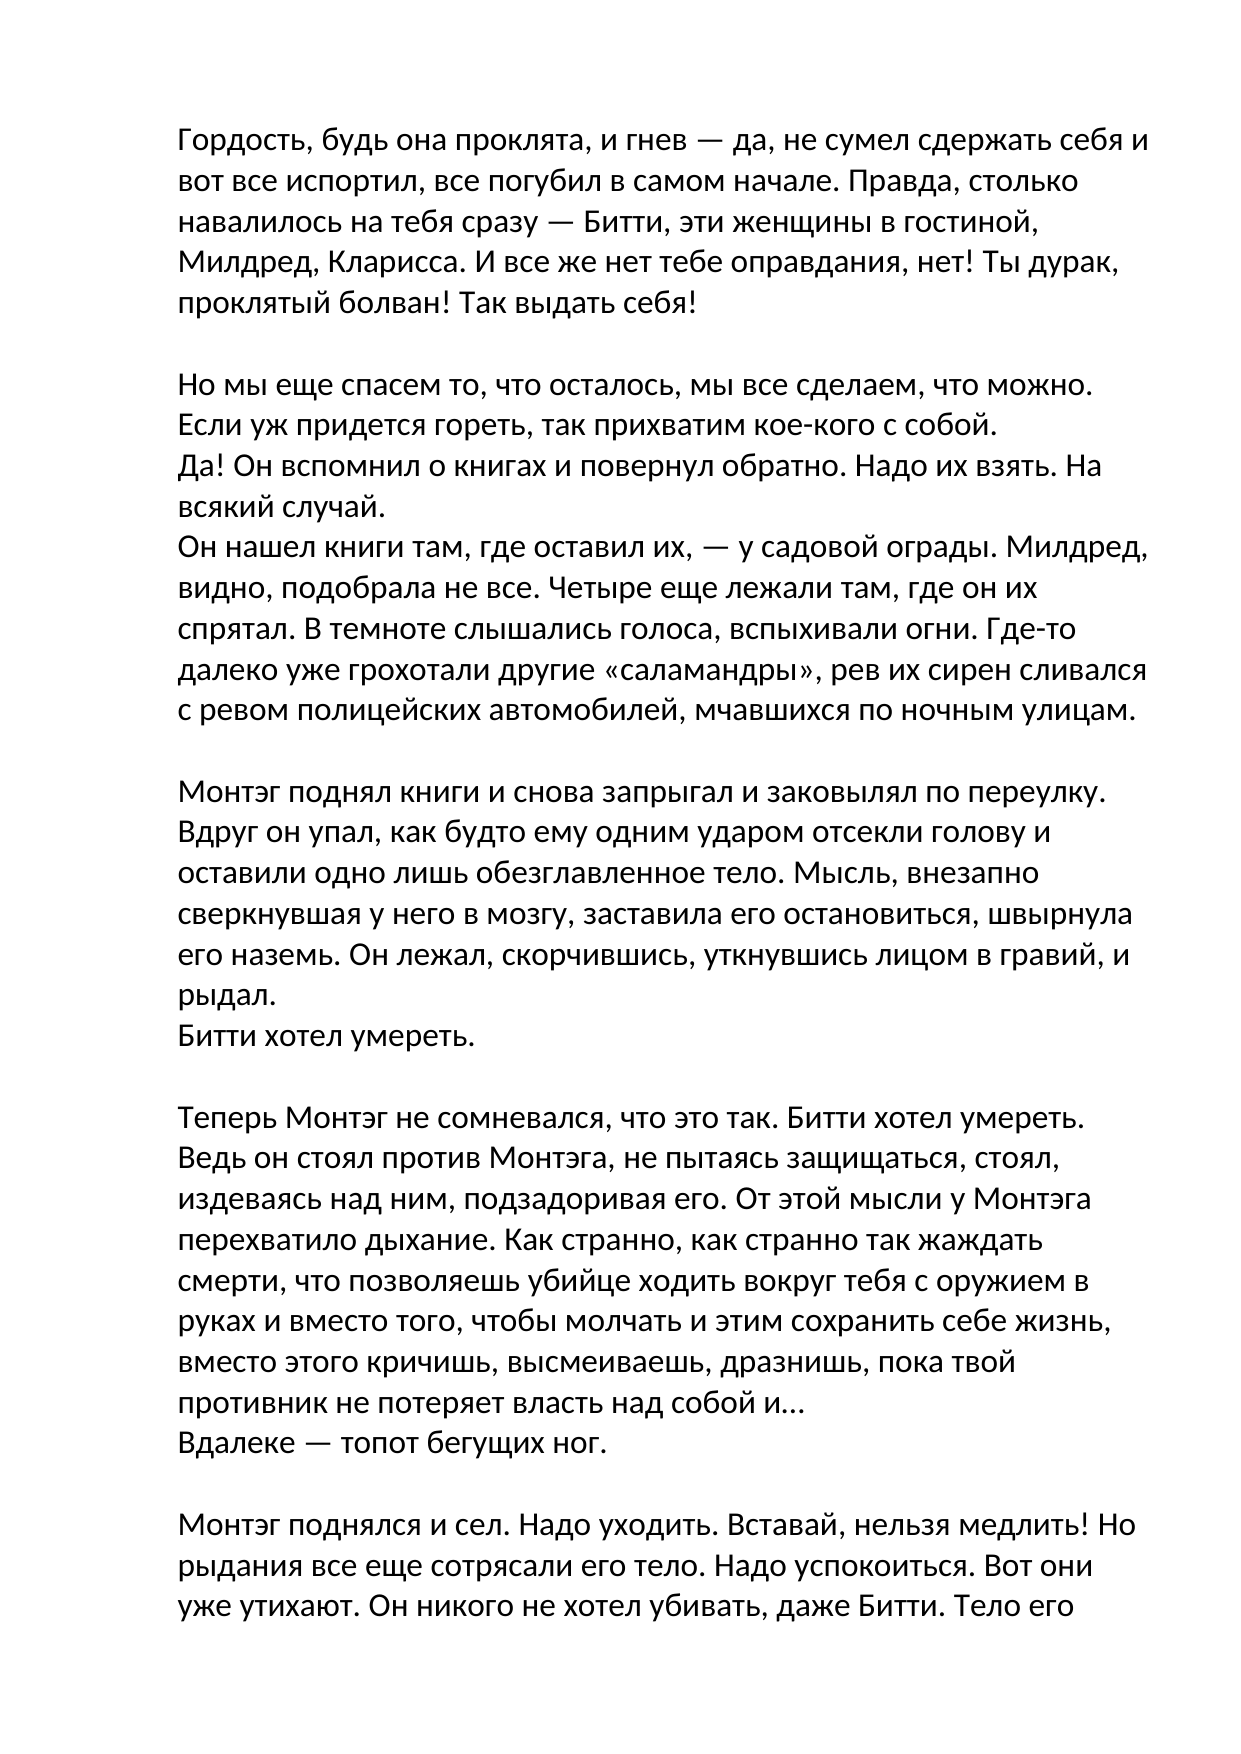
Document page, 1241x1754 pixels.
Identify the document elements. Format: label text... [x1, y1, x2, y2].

text Битти хотел умереть. [177, 1014, 1152, 1055]
text Но мы еще спасем то, что осталось, мы все сделаем, что можно. Если уж придется гореть, так прихватим кое-кого с собой. [177, 362, 1152, 444]
text Монтэг поднял книги и снова запрыгал и заковылял по переулку. Вдруг он упал, как будто ему одним ударом отсекли голову и оставили одно лишь обезглавленное тело. Мысль, внезапно сверкнувшая у него в мозгу, заставила его остановиться, швырнула его наземь. Он лежал, скорчившись, уткнувшись лицом в гравий, и рыдал. [177, 770, 1152, 1014]
text Да! Он вспомнил о книгах и повернул обратно. Надо их взять. На всякий случай. [177, 444, 1152, 525]
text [177, 1503, 1152, 1625]
text Гордость, будь она проклята, и гнев — да, не сумел сдержать себя и вот все испортил, все погубил в самом начале. Правда, столько навалилось на тебя сразу — Битти, эти женщины в гостиной, Милдред, Кларисса. И все же нет тебе оправдания, нет! Ты дурак, проклятый болван! Так выдать себя! [177, 118, 1152, 322]
text Он нашел книги там, где оставил их, — у садовой ограды. Милдред, видно, подобрала не все. Четыре еще лежали там, где он их спрятал. В темноте слышались голоса, вспыхивали огни. Где-то далеко уже грохотали другие «саламандры», рев их сирен сливался с ревом полицейских автомобилей, мчавшихся по ночным улицам. [177, 525, 1152, 729]
text Теперь Монтэг не сомневался, что это так. Битти хотел умереть. Ведь он стоял против Монтэга, не пытаясь защищаться, стоял, издеваясь над ним, подзадоривая его. От этой мысли у Монтэга перехватило дыхание. Как странно, как странно так жаждать смерти, что позволяешь убийце ходить вокруг тебя с оружием в руках и вместо того, чтобы молчать и этим сохранить себе жизнь, вместо этого кричишь, высмеиваешь, дразнишь, пока твой противник не потеряет власть над собой и… [177, 1096, 1152, 1421]
text Вдалеке — топот бегущих ног. [177, 1421, 1152, 1462]
